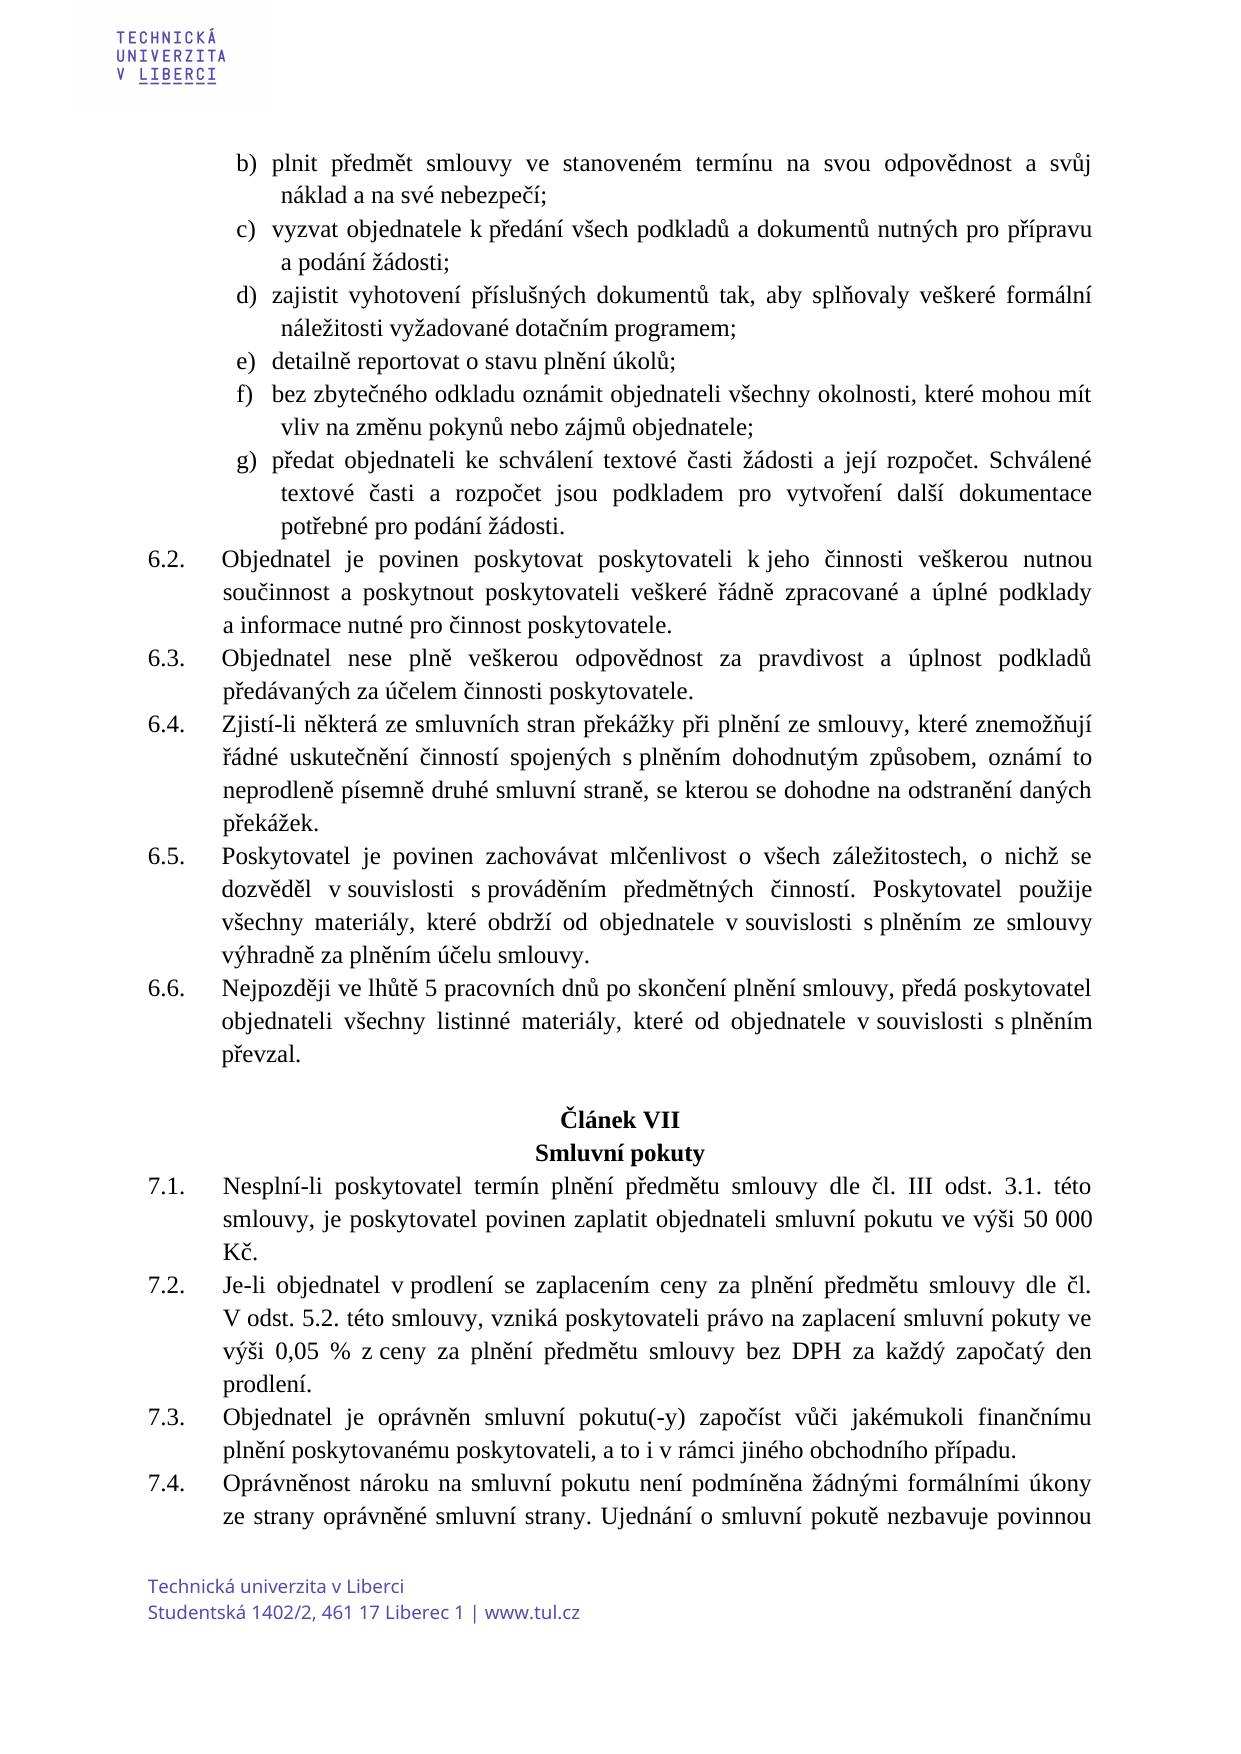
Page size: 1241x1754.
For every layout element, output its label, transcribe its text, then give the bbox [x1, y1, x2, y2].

list bez zbytečného odkladu oznámit objednateli všechny okolnosti, které mohou mít vliv na změnu pokynů nebo zájmů objednatele; [236, 379, 1093, 441]
picture [69, 0, 272, 113]
list Nejpozději ve lhůtě 5 pracovních dnů po skončení plnění smlouvy, předá poskytovatel objednateli všechny listinné materiály, které od objednatele v souvislosti s plněním převzal. [148, 973, 1093, 1068]
text Článek VII [148, 1105, 1093, 1134]
list zajistit vyhotovení příslušných dokumentů tak, aby splňovaly veškeré formální náležitosti vyžadované dotačním programem; [236, 280, 1093, 341]
list Objednatel je oprávněn smluvní pokutu(-y) započíst vůči jakémukoli finančnímu plnění poskytovanému poskytovateli, a to i v rámci jiného obchodního případu. [148, 1402, 1093, 1464]
list plnit předmět smlouvy ve stanoveném termínu na svou odpovědnost a svůj náklad a na své nebezpečí; [236, 148, 1093, 209]
list vyzvat objednatele k předání všech podkladů a dokumentů nutných pro přípravu a podání žádosti; [236, 214, 1093, 275]
list Je-li objednatel v prodlení se zaplacením ceny za plnění předmětu smlouvy dle čl. V odst. 5.2. této smlouvy, vzniká poskytovateli právo na zaplacení smluvní pokuty ve výši 0,05 % z ceny za plnění předmětu smlouvy bez DPH za každý započatý den prodlení. [148, 1270, 1093, 1398]
list Zjistí-li některá ze smluvních stran překážky při plnění ze smlouvy, které znemožňují řádné uskutečnění činností spojených s plněním dohodnutým způsobem, oznámí to neprodleně písemně druhé smluvní straně, se kterou se dohodne na odstranění daných překážek. [148, 709, 1093, 837]
list Objednatel nese plně veškerou odpovědnost za pravdivost a úplnost podkladů předávaných za účelem činnosti poskytovatele. [148, 643, 1093, 705]
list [148, 1468, 1093, 1530]
list Objednatel je povinen poskytovat poskytovateli k jeho činnosti veškerou nutnou součinnost a poskytnout poskytovateli veškeré řádně zpracované a úplné podklady a informace nutné pro činnost poskytovatele. [148, 544, 1093, 639]
list Poskytovatel je povinen zachovávat mlčenlivost o všech záležitostech, o nichž se dozvěděl v souvislosti s prováděním předmětných činností. Poskytovatel použije všechny materiály, které obdrží od objednatele v souvislosti s plněním ze smlouvy výhradně za plněním účelu smlouvy. [148, 841, 1093, 969]
list Nesplní-li poskytovatel termín plnění předmětu smlouvy dle čl. III odst. 3.1. této smlouvy, je poskytovatel povinen zaplatit objednateli smluvní pokutu ve výši 50 000 Kč. [148, 1171, 1093, 1266]
list předat objednateli ke schválení textové časti žádosti a její rozpočet. Schválené textové časti a rozpočet jsou podkladem pro vytvoření další dokumentace potřebné pro podání žádosti. [236, 445, 1093, 539]
text Smluvní pokuty [148, 1138, 1093, 1167]
list detailně reportovat o stavu plnění úkolů; [236, 346, 1093, 374]
